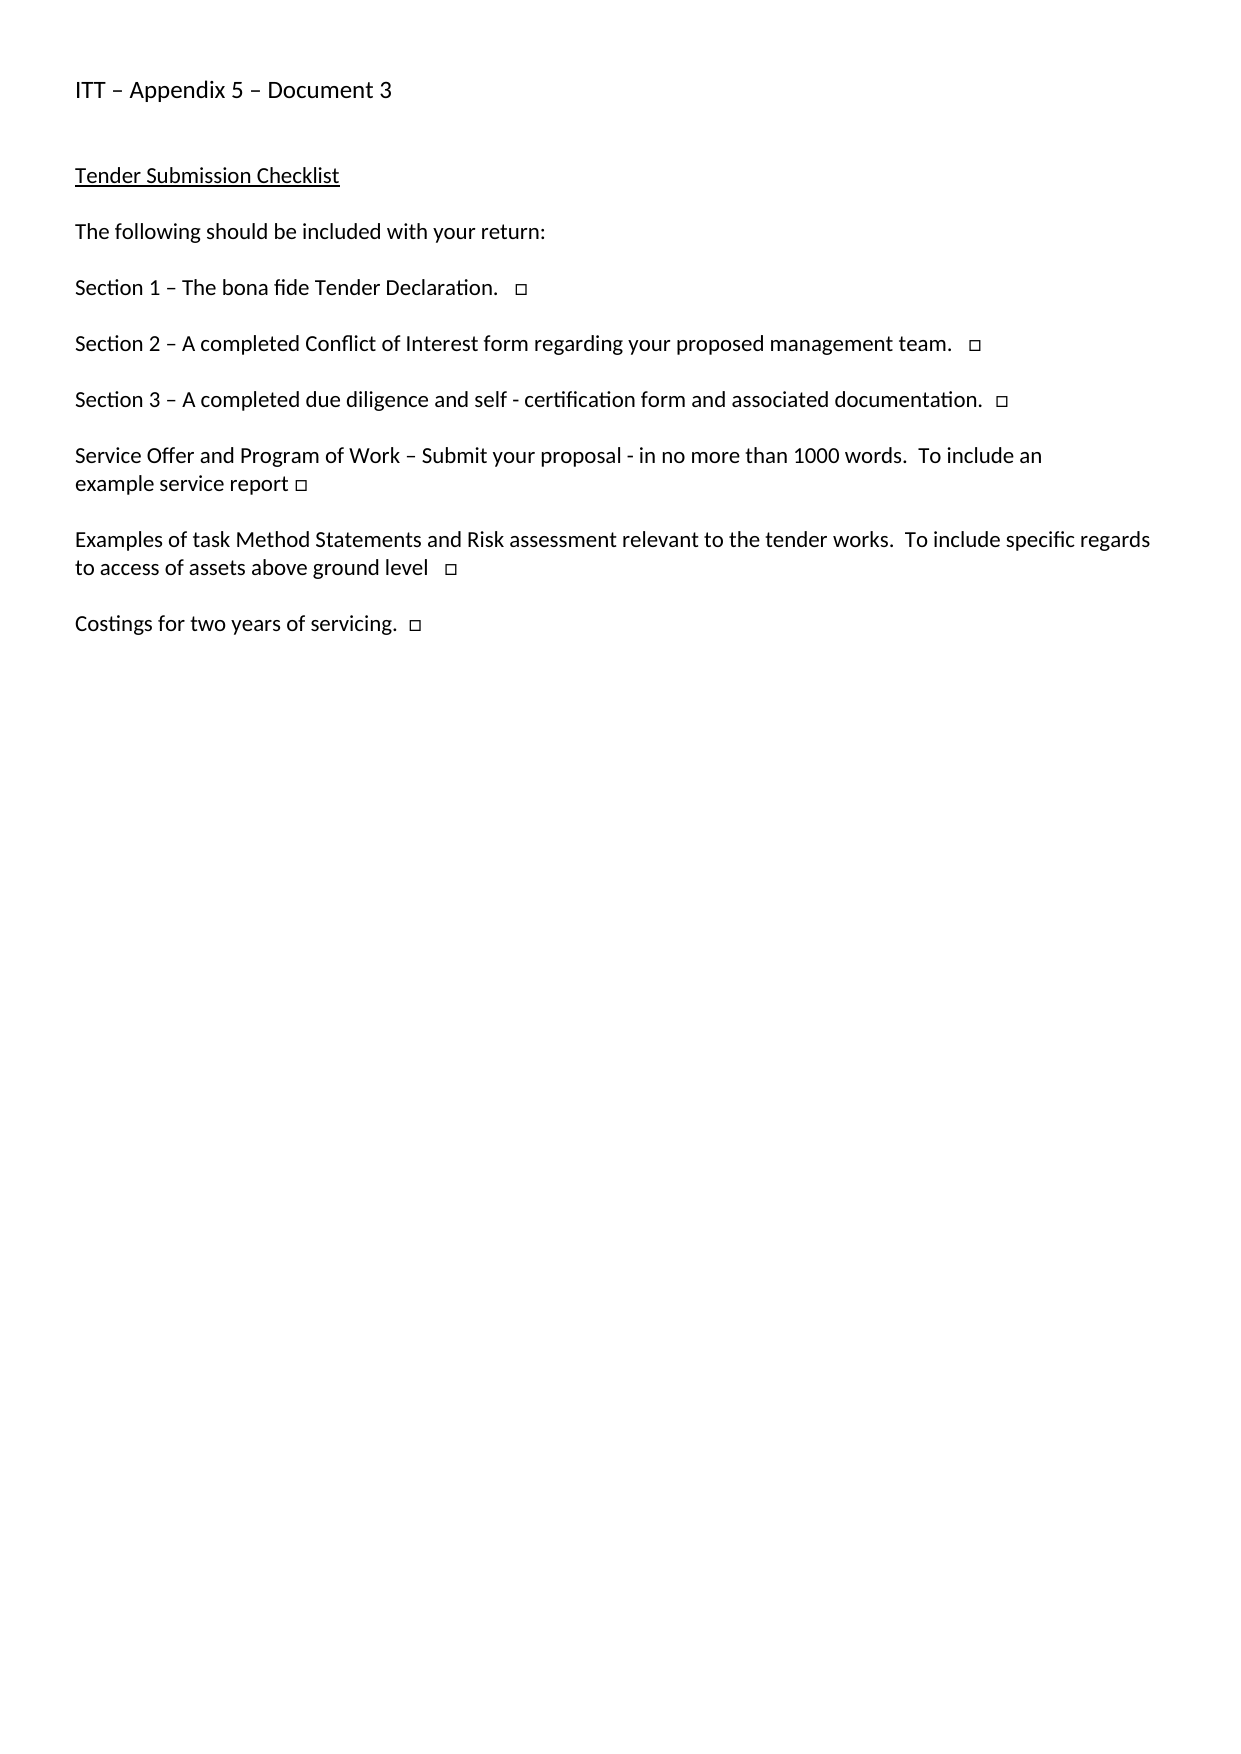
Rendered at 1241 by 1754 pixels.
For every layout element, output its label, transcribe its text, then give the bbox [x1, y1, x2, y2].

text Section 2 – A completed Conflict of Interest form regarding your proposed management team. □ [75, 329, 1165, 357]
text Service Offer and Program of Work – Submit your proposal - in no more than 1000 words. To include an example service report □ [75, 441, 1165, 497]
text Tender Submission Checklist [75, 161, 1165, 189]
text The following should be included with your return: [75, 217, 1165, 245]
text Examples of task Method Statements and Risk assessment relevant to the tender works. To include specific regards to access of assets above ground level □ [75, 525, 1165, 581]
text Section 3 – A completed due diligence and self - certification form and associated documentation. □ [75, 385, 1165, 413]
text Costings for two years of servicing. □ [75, 609, 1165, 637]
text Section 1 – The bona fide Tender Declaration. □ [75, 273, 1165, 301]
